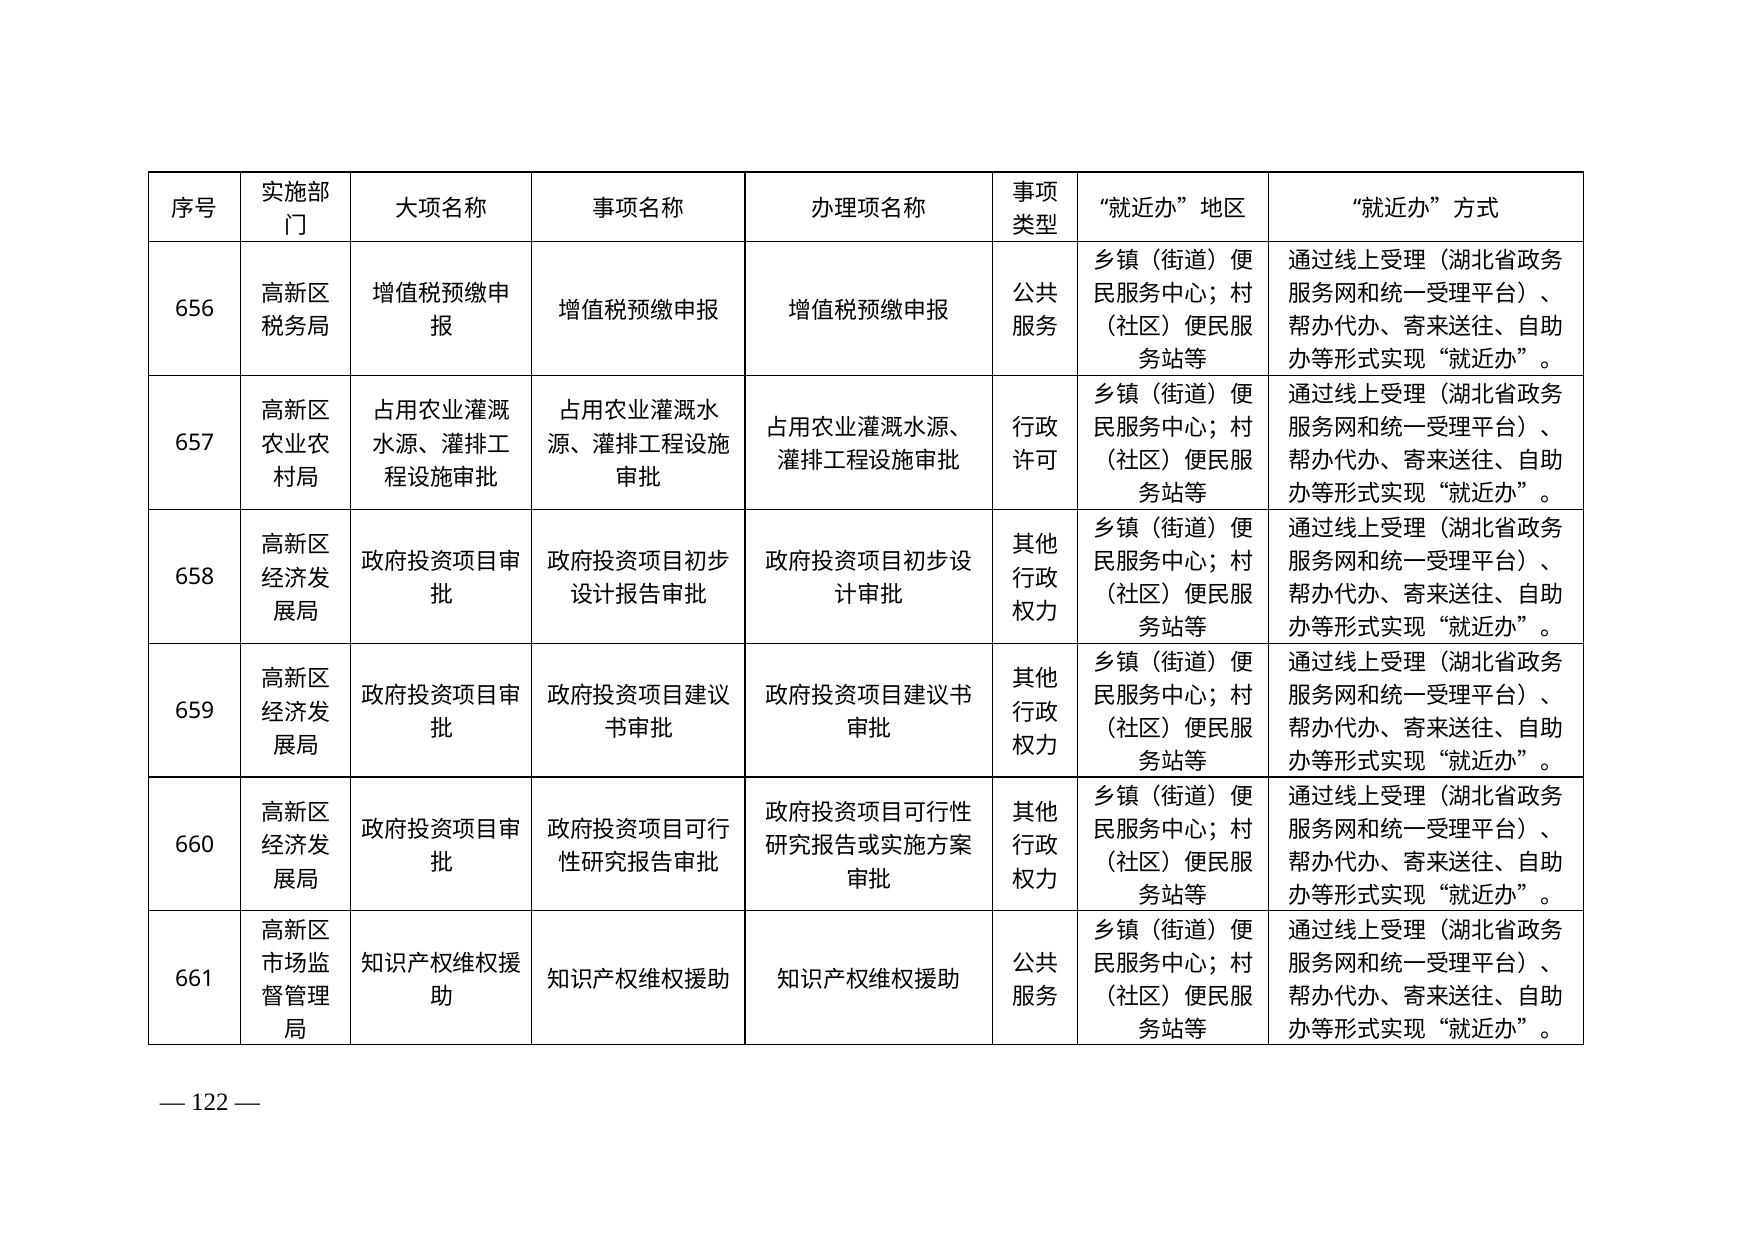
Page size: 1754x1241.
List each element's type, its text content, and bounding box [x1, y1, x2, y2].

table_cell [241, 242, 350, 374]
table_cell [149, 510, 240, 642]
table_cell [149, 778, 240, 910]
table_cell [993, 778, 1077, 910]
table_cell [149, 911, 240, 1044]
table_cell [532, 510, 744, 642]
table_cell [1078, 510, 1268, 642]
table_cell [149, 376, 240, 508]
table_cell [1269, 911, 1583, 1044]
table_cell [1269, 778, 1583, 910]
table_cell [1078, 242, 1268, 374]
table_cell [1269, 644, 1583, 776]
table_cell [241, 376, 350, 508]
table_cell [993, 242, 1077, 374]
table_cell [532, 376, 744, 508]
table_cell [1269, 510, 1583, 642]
table_header 事项名称 [532, 173, 744, 241]
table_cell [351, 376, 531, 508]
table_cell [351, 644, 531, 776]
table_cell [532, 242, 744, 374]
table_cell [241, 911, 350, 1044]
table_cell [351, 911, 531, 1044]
table_header 办理项名称 [746, 173, 992, 241]
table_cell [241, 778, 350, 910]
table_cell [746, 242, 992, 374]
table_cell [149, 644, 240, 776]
table_header “就近办”地区 [1078, 173, 1268, 241]
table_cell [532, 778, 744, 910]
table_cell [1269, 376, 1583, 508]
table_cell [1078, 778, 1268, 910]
table_header “就近办”方式 [1269, 173, 1583, 241]
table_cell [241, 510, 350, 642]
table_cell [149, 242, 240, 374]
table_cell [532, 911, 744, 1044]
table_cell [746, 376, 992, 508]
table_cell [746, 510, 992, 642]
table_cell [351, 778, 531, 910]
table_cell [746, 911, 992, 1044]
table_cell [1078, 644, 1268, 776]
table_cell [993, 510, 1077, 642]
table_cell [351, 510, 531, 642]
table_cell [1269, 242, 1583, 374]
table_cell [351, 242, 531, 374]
table_header 序号 [149, 173, 240, 241]
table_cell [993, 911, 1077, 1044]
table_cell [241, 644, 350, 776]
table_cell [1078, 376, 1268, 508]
table_header 实施部门 [241, 173, 350, 241]
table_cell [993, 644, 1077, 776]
table_header 事项类型 [993, 173, 1077, 241]
table_header 大项名称 [351, 173, 531, 241]
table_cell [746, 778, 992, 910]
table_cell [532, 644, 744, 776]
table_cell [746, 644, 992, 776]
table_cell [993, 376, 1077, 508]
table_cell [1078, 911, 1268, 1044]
